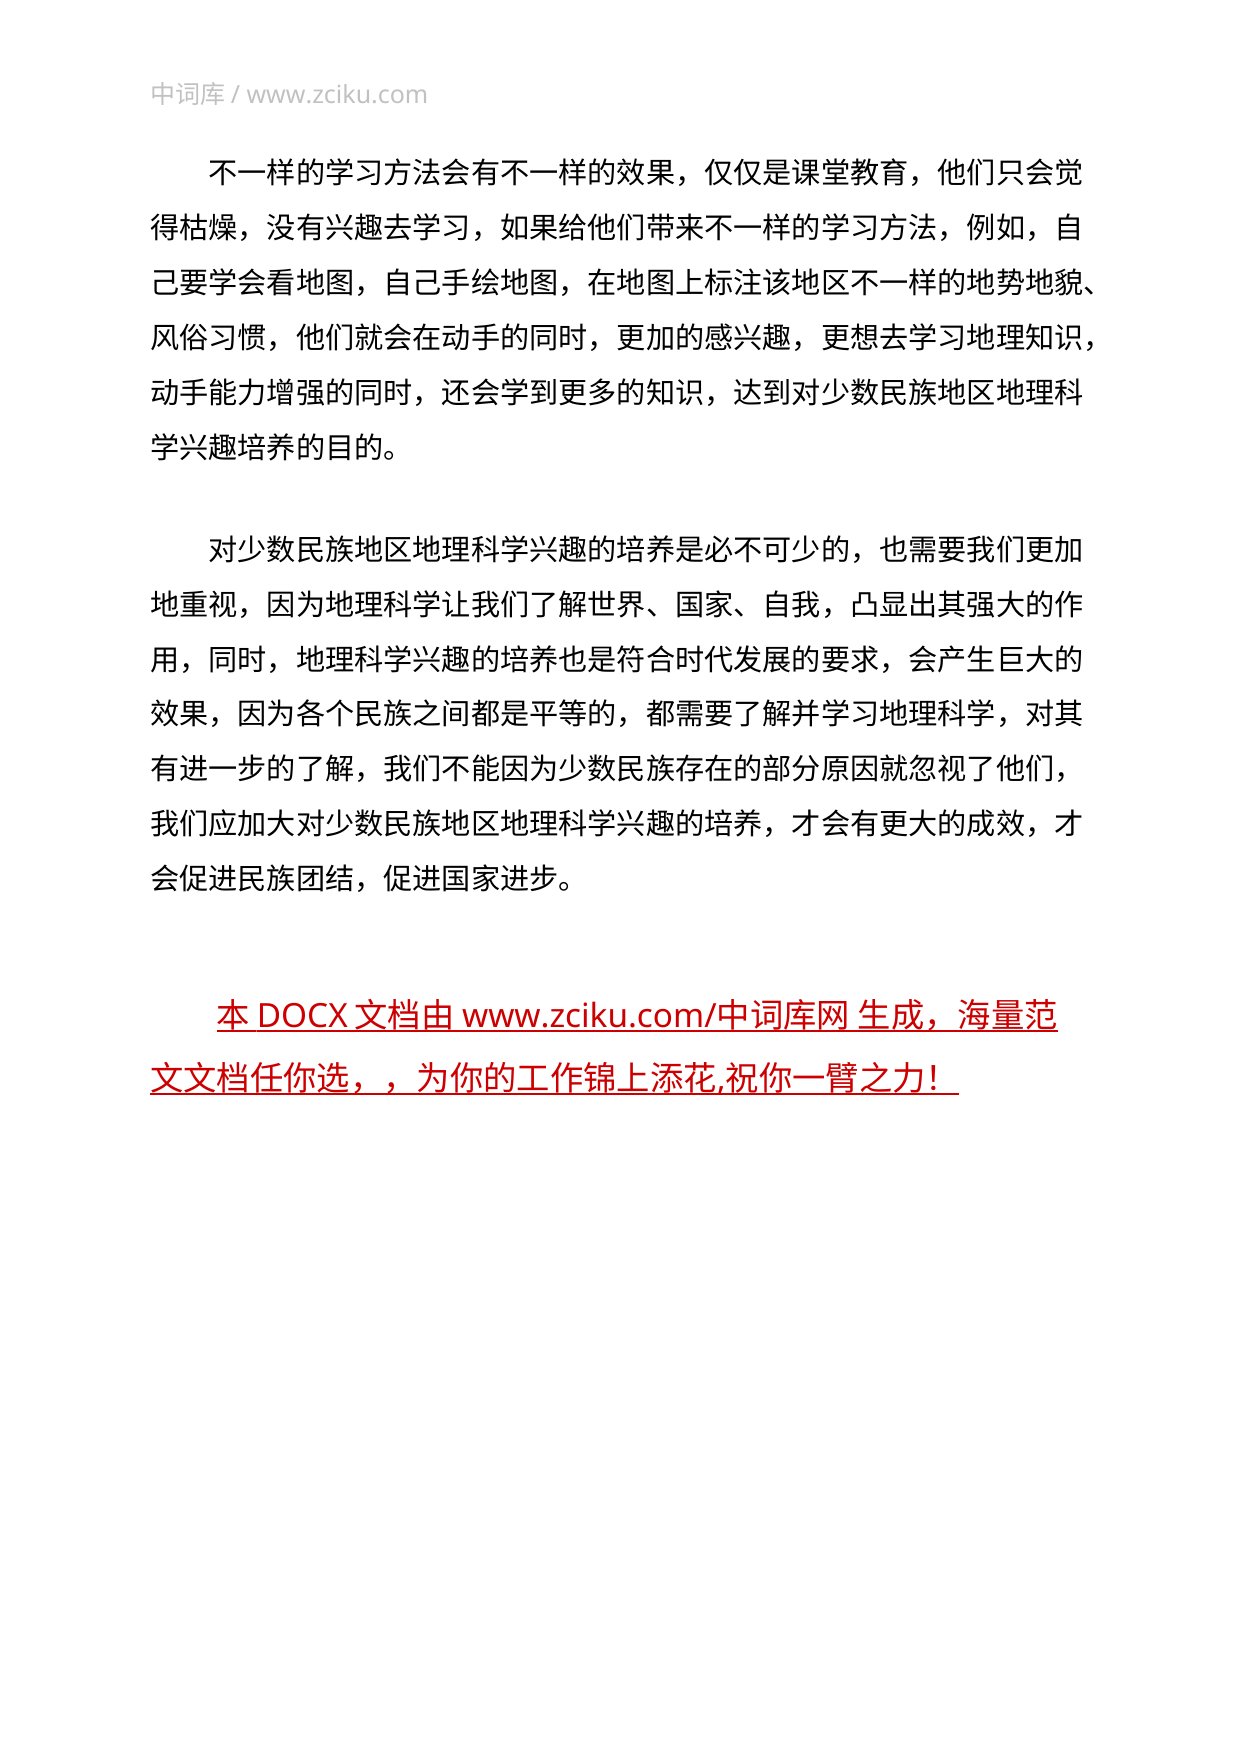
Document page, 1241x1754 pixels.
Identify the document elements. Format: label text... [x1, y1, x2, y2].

text 对少数民族地区地理科学兴趣的培养是必不可少的，也需要我们更加地重视，因为地理科学让我们了解世界、国家、自我，凸显出其强大的作用，同时，地理科学兴趣的培养也是符合时代发展的要求，会产生巨大的效果，因为各个民族之间都是平等的，都需要了解并学习地理科学，对其有进一步的了解，我们不能因为少数民族存在的部分原因就忽视了他们，我们应加大对少数民族地区地理科学兴趣的培养，才会有更大的成效，才会促进民族团结，促进国家进步。 [150, 526, 1090, 898]
text 不一样的学习方法会有不一样的效果，仅仅是课堂教育，他们只会觉得枯燥，没有兴趣去学习，如果给他们带来不一样的学习方法，例如，自己要学会看地图，自己手绘地图，在地图上标注该地区不一样的地势地貌、风俗习惯，他们就会在动手的同时，更加的感兴趣，更想去学习地理知识，动手能力增强的同时，还会学到更多的知识，达到对少数民族地区地理科学兴趣培养的目的。 [150, 150, 1090, 467]
text 本DOCX文档由 www.zciku.com/中词库网 生成，海量范文文档任你选，，为你的工作锦上添花,祝你一臂之力！ [150, 989, 1090, 1100]
